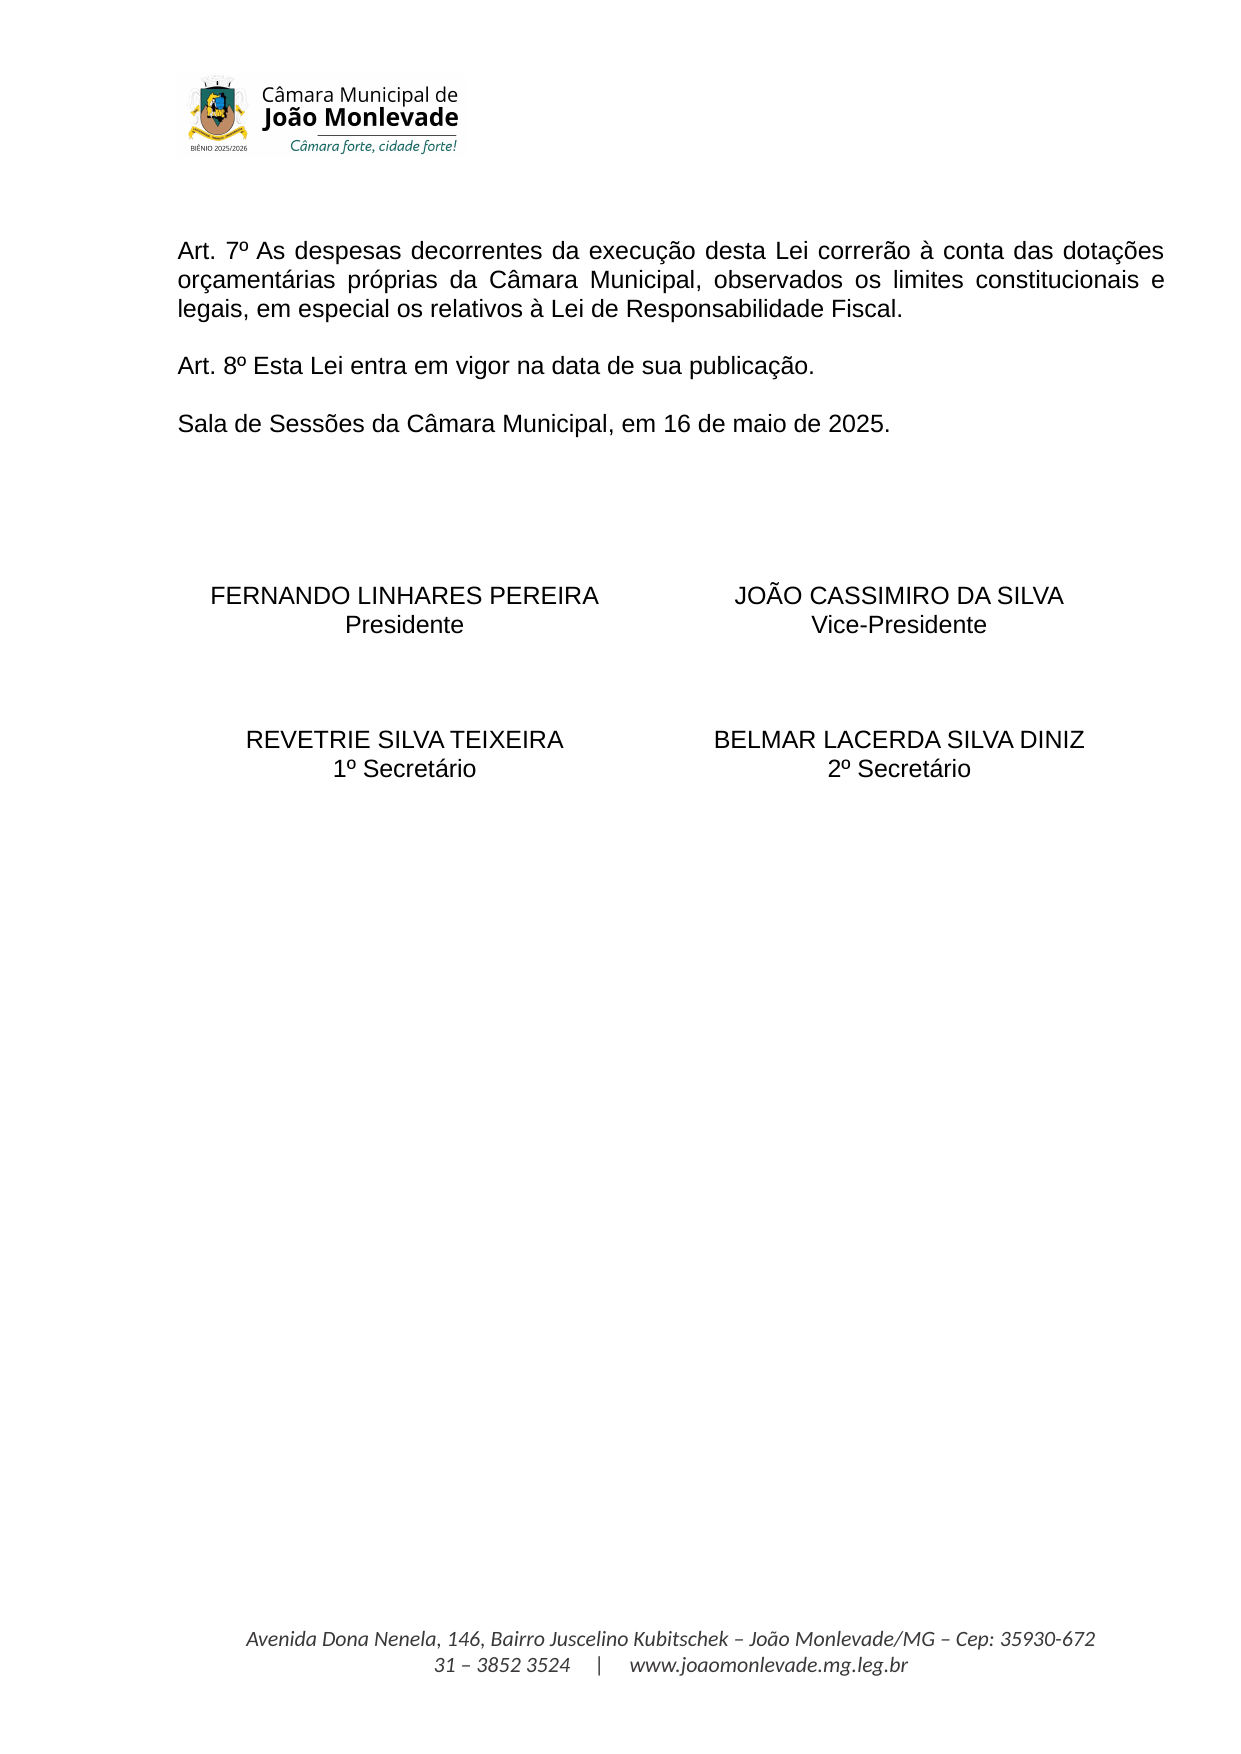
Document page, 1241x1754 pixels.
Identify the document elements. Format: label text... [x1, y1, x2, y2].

text Sala de Sessões da Câmara Municipal, em 16 de maio de 2025. [177, 409, 1167, 438]
picture [177, 73, 467, 158]
table_header JOÃO CASSIMIRO DA SILVA Vice-Presidente BELMAR LACERDA SILVA DINIZ 2º Secretário [632, 553, 1167, 811]
text Art. 7º As despesas decorrentes da execução desta Lei correrão à conta das dotações orçamentárias próprias da Câmara Municipal, observados os limites constitucionais e legais, em especial os relativos à Lei de Responsabilidade Fiscal. [177, 236, 1167, 323]
table_header FERNANDO LINHARES PEREIRA Presidente REVETRIE SILVA TEIXEIRA 1º Secretário [177, 553, 632, 811]
text Art. 8º Esta Lei entra em vigor na data de sua publicação. [177, 351, 1167, 380]
